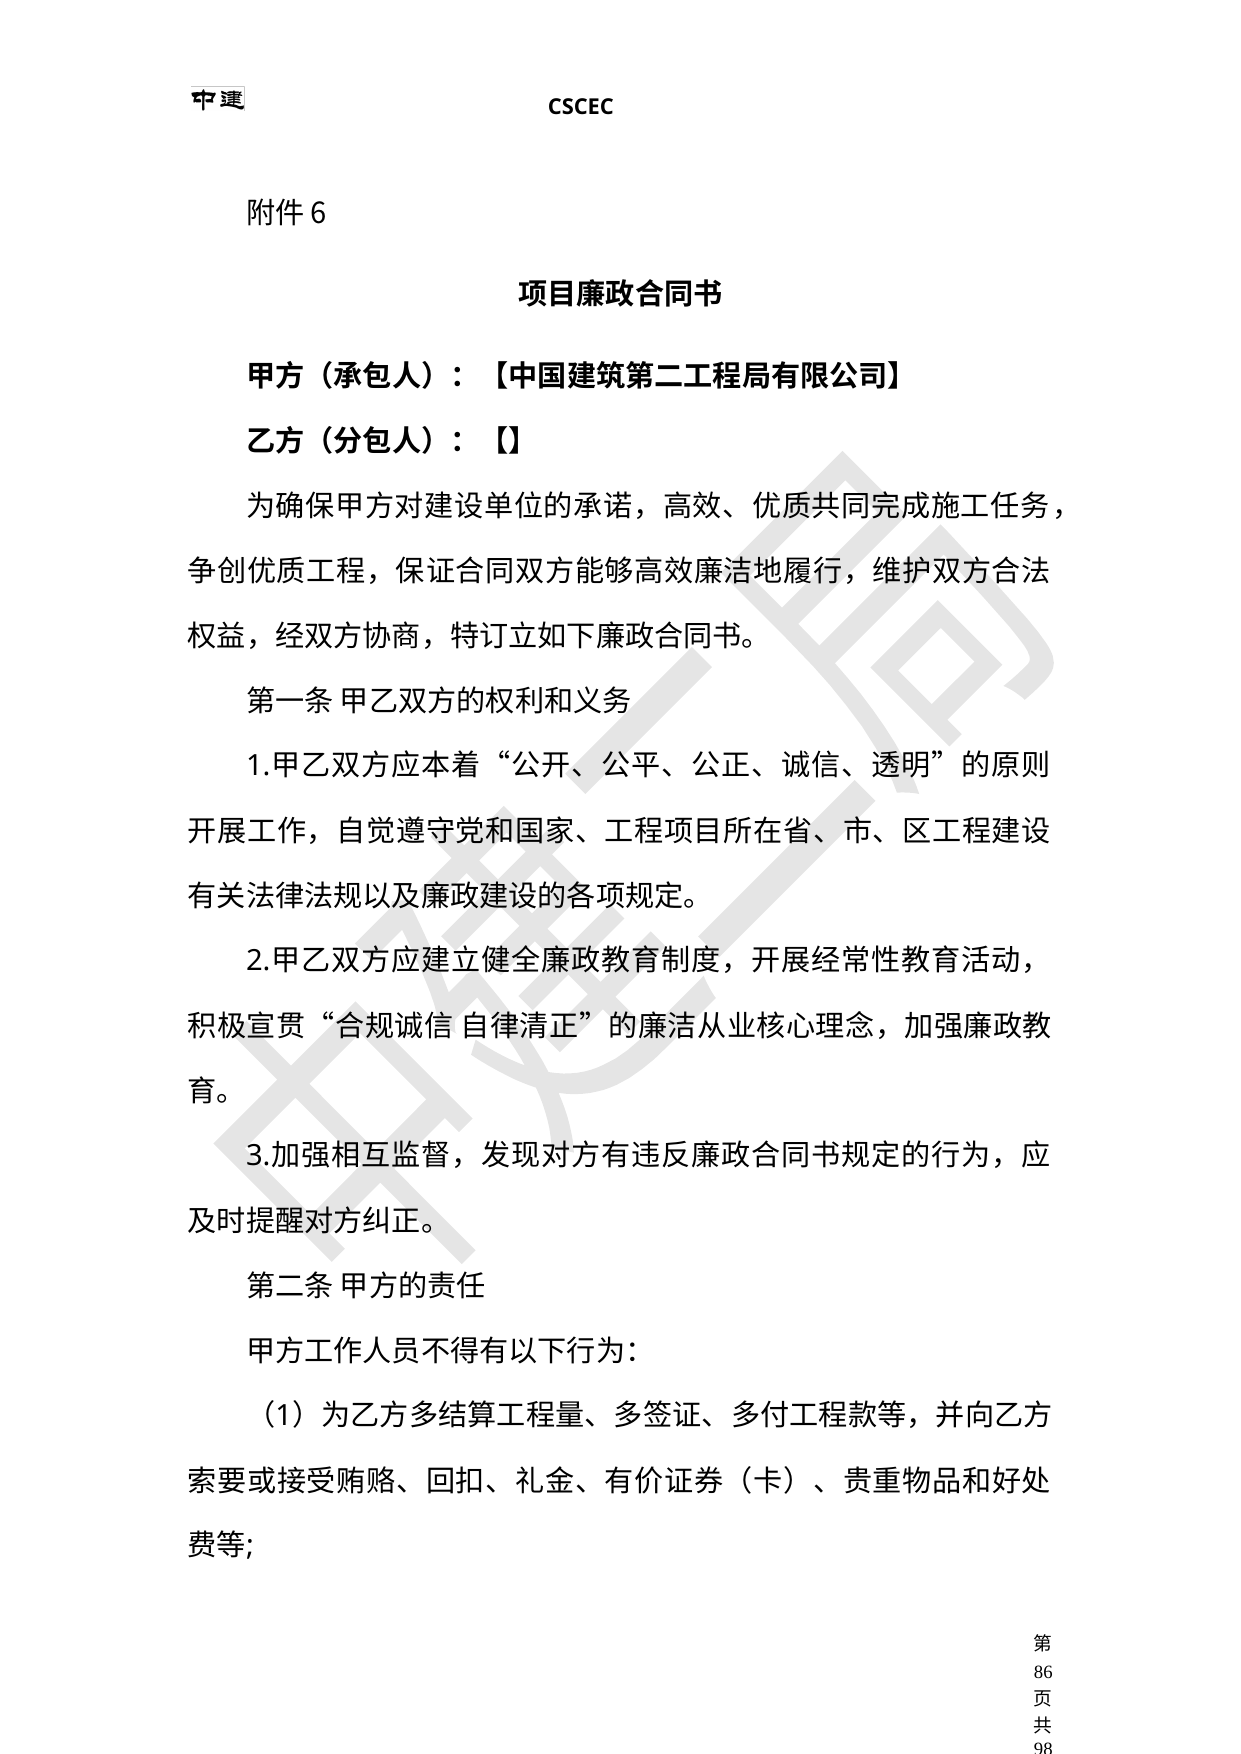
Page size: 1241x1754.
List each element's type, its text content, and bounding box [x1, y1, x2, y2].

subtitle 项目廉政合同书 [187, 259, 1053, 324]
text 1.甲乙双方应本着“公开、公平、公正、诚信、透明”的原则开展工作，自觉遵守党和国家、工程项目所在省、市、区工程建设有关法律法规以及廉政建设的各项规定。 [187, 731, 1053, 926]
picture [188, 86, 251, 111]
text 第一条 甲乙双方的权利和义务 [187, 666, 1053, 731]
text 乙方（分包人）：【】 [187, 406, 1053, 471]
text 第二条 甲方的责任 [187, 1251, 1053, 1316]
text 甲方工作人员不得有以下行为： [187, 1316, 1053, 1381]
text 为确保甲方对建设单位的承诺，高效、优质共同完成施工任务，争创优质工程，保证合同双方能够高效廉洁地履行，维护双方合法权益，经双方协商，特订立如下廉政合同书。 [187, 471, 1053, 666]
text 甲方（承包人）：【中国建筑第二工程局有限公司】 [187, 341, 1053, 406]
text （1）为乙方多结算工程量、多签证、多付工程款等，并向乙方索要或接受贿赂、回扣、礼金、有价证券（卡）、贵重物品和好处费等; [187, 1381, 1053, 1576]
subtitle 附件6 [187, 178, 1053, 243]
text 2.甲乙双方应建立健全廉政教育制度，开展经常性教育活动，积极宣贯“合规诚信 自律清正”的廉洁从业核心理念，加强廉政教育。 [187, 926, 1053, 1121]
text 3.加强相互监督，发现对方有违反廉政合同书规定的行为，应及时提醒对方纠正。 [187, 1121, 1053, 1251]
